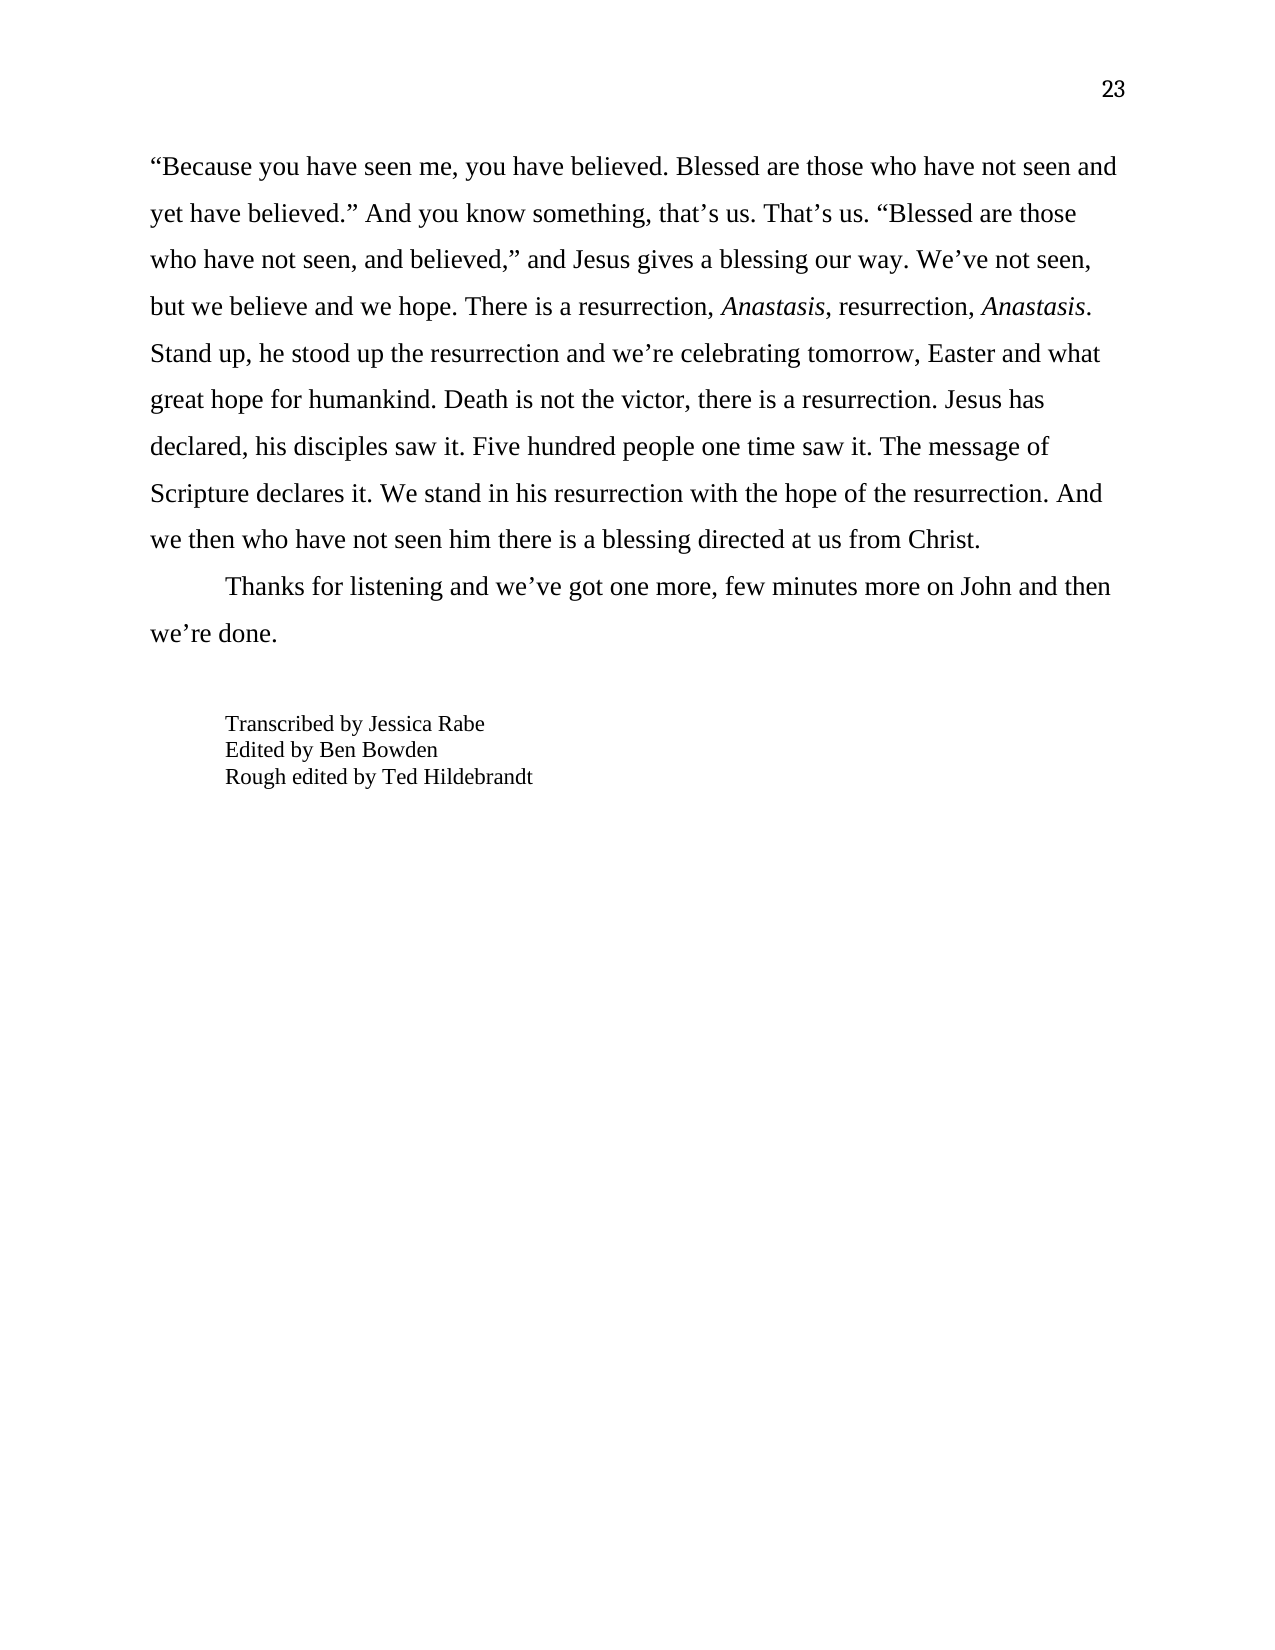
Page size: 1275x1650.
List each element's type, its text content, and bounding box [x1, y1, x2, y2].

text Transcribed by Jessica Rabe Edited by Ben Bowden Rough edited by Ted Hildebrandt [150, 710, 1125, 789]
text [150, 150, 1125, 648]
